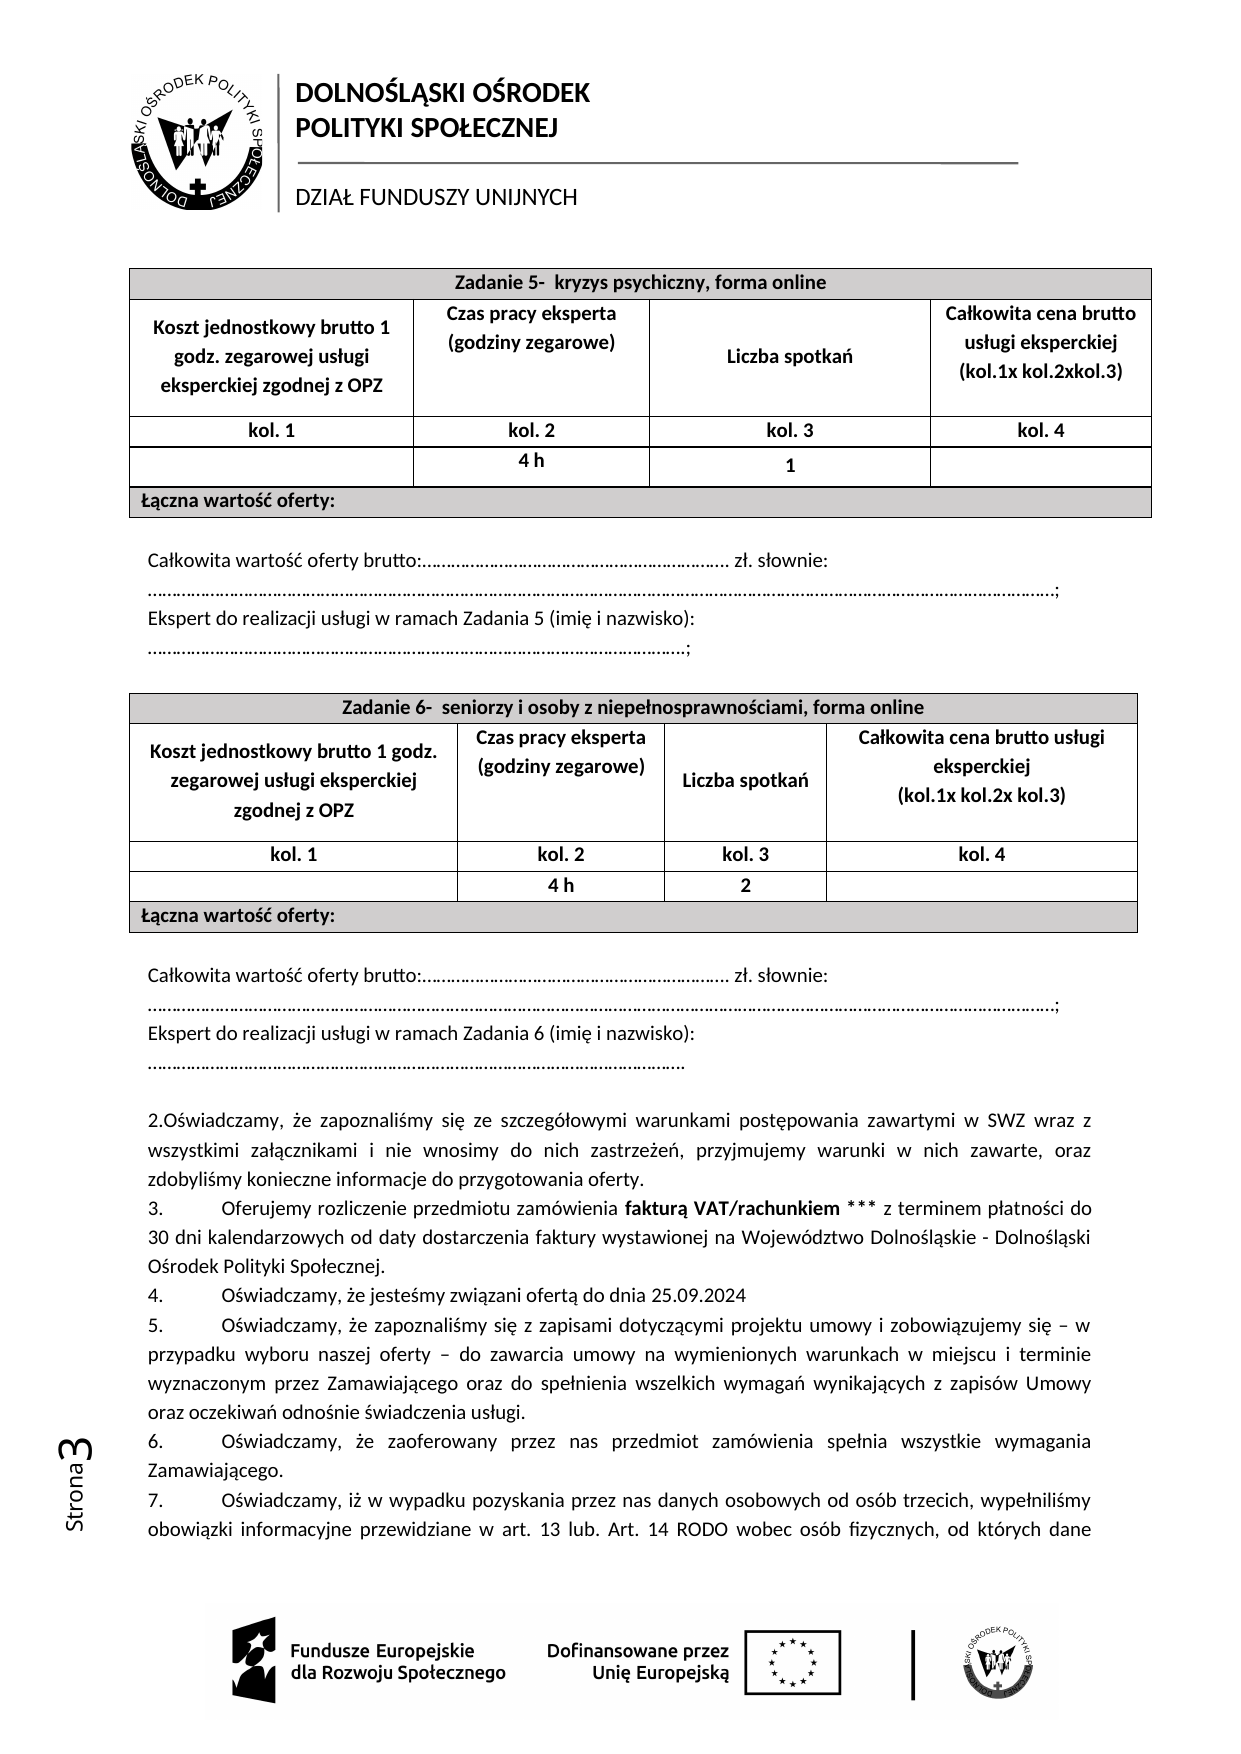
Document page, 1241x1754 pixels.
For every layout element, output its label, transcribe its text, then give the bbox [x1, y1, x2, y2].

table_cell Czas pracy eksperta (godziny zegarowe) [414, 300, 649, 416]
picture [130, 74, 263, 209]
table_cell Liczba spotkań [650, 300, 930, 416]
table_cell Łączna wartość oferty: [130, 488, 1151, 517]
table_cell 1 [650, 448, 930, 486]
table_cell kol. 4 [931, 417, 1151, 446]
text Całkowita wartość oferty brutto:………………………………………………………. zł. słownie: ………………………………………………………………………………………………………………………………………………………………………; [148, 547, 1093, 602]
table_cell 4 h [458, 872, 664, 901]
table_cell Całkowita cena brutto usługi eksperckiej (kol.1x kol.2x kol.3) [827, 724, 1137, 841]
table_cell [931, 448, 1151, 486]
table_cell kol. 1 [130, 842, 457, 871]
table_cell 4 h [414, 448, 649, 486]
table_cell kol. 2 [458, 842, 664, 871]
table_cell [130, 448, 413, 486]
table_cell kol. 4 [827, 842, 1137, 871]
table_header Zadanie 6- seniorzy i osoby z niepełnosprawnościami, forma online [130, 694, 1137, 723]
text 4. Oświadczamy, że jesteśmy związani ofertą do dnia 25.09.2024 [148, 1283, 1093, 1308]
table_cell Koszt jednostkowy brutto 1 godz. zegarowej usługi eksperckiej zgodnej z OPZ [130, 724, 457, 841]
text 2.Oświadczamy, że zapoznaliśmy się ze szczegółowymi warunkami postępowania zawartymi w SWZ wraz z wszystkimi załącznikami i nie wnosimy do nich zastrzeżeń, przyjmujemy warunki w nich zawarte, oraz zdobyliśmy konieczne informacje do przygotowania oferty. [148, 1108, 1093, 1191]
picture [205, 1603, 1059, 1720]
text 3. Oferujemy rozliczenie przedmiotu zamówienia fakturą VAT/rachunkiem *** z terminem płatności do 30 dni kalendarzowych od daty dostarczenia faktury wystawionej na Województwo Dolnośląskie - Dolnośląski Ośrodek Polityki Społecznej. [148, 1195, 1093, 1279]
table_cell 2 [665, 872, 826, 901]
table_cell Liczba spotkań [665, 724, 826, 841]
table_cell Łączna wartość oferty: [130, 902, 1137, 932]
table_cell kol. 3 [665, 842, 826, 871]
table_header Zadanie 5- kryzys psychiczny, forma online [130, 269, 1151, 299]
text Ekspert do realizacji usługi w ramach Zadania 6 (imię i nazwisko): …………………………………………………………………………………………………. [148, 1020, 1093, 1075]
text Ekspert do realizacji usługi w ramach Zadania 5 (imię i nazwisko): ………………………………………………………………………………………………….; [148, 605, 1093, 660]
text 6. Oświadczamy, że zaoferowany przez nas przedmiot zamówienia spełnia wszystkie wymagania Zamawiającego. [148, 1428, 1093, 1483]
table_cell kol. 1 [130, 417, 413, 446]
text 5. Oświadczamy, że zapoznaliśmy się z zapisami dotyczącymi projektu umowy i zobowiązujemy się – w przypadku wyboru naszej oferty – do zawarcia umowy na wymienionych warunkach w miejscu i terminie wyznaczonym przez Zamawiającego oraz do spełnienia wszelkich wymagań wynikających z zapisów Umowy oraz oczekiwań odnośnie świadczenia usługi. [148, 1312, 1093, 1425]
table_cell Koszt jednostkowy brutto 1 godz. zegarowej usługi eksperckiej zgodnej z OPZ [130, 300, 413, 416]
table_cell Całkowita cena brutto usługi eksperckiej (kol.1x kol.2xkol.3) [931, 300, 1151, 416]
table_cell Czas pracy eksperta (godziny zegarowe) [458, 724, 664, 841]
table_cell [827, 872, 1137, 901]
table_cell [130, 872, 457, 901]
text Całkowita wartość oferty brutto:………………………………………………………. zł. słownie: ………………………………………………………………………………………………………………………………………………………………………; [148, 962, 1093, 1016]
table_cell kol. 2 [414, 417, 649, 446]
table_cell kol. 3 [650, 417, 930, 446]
